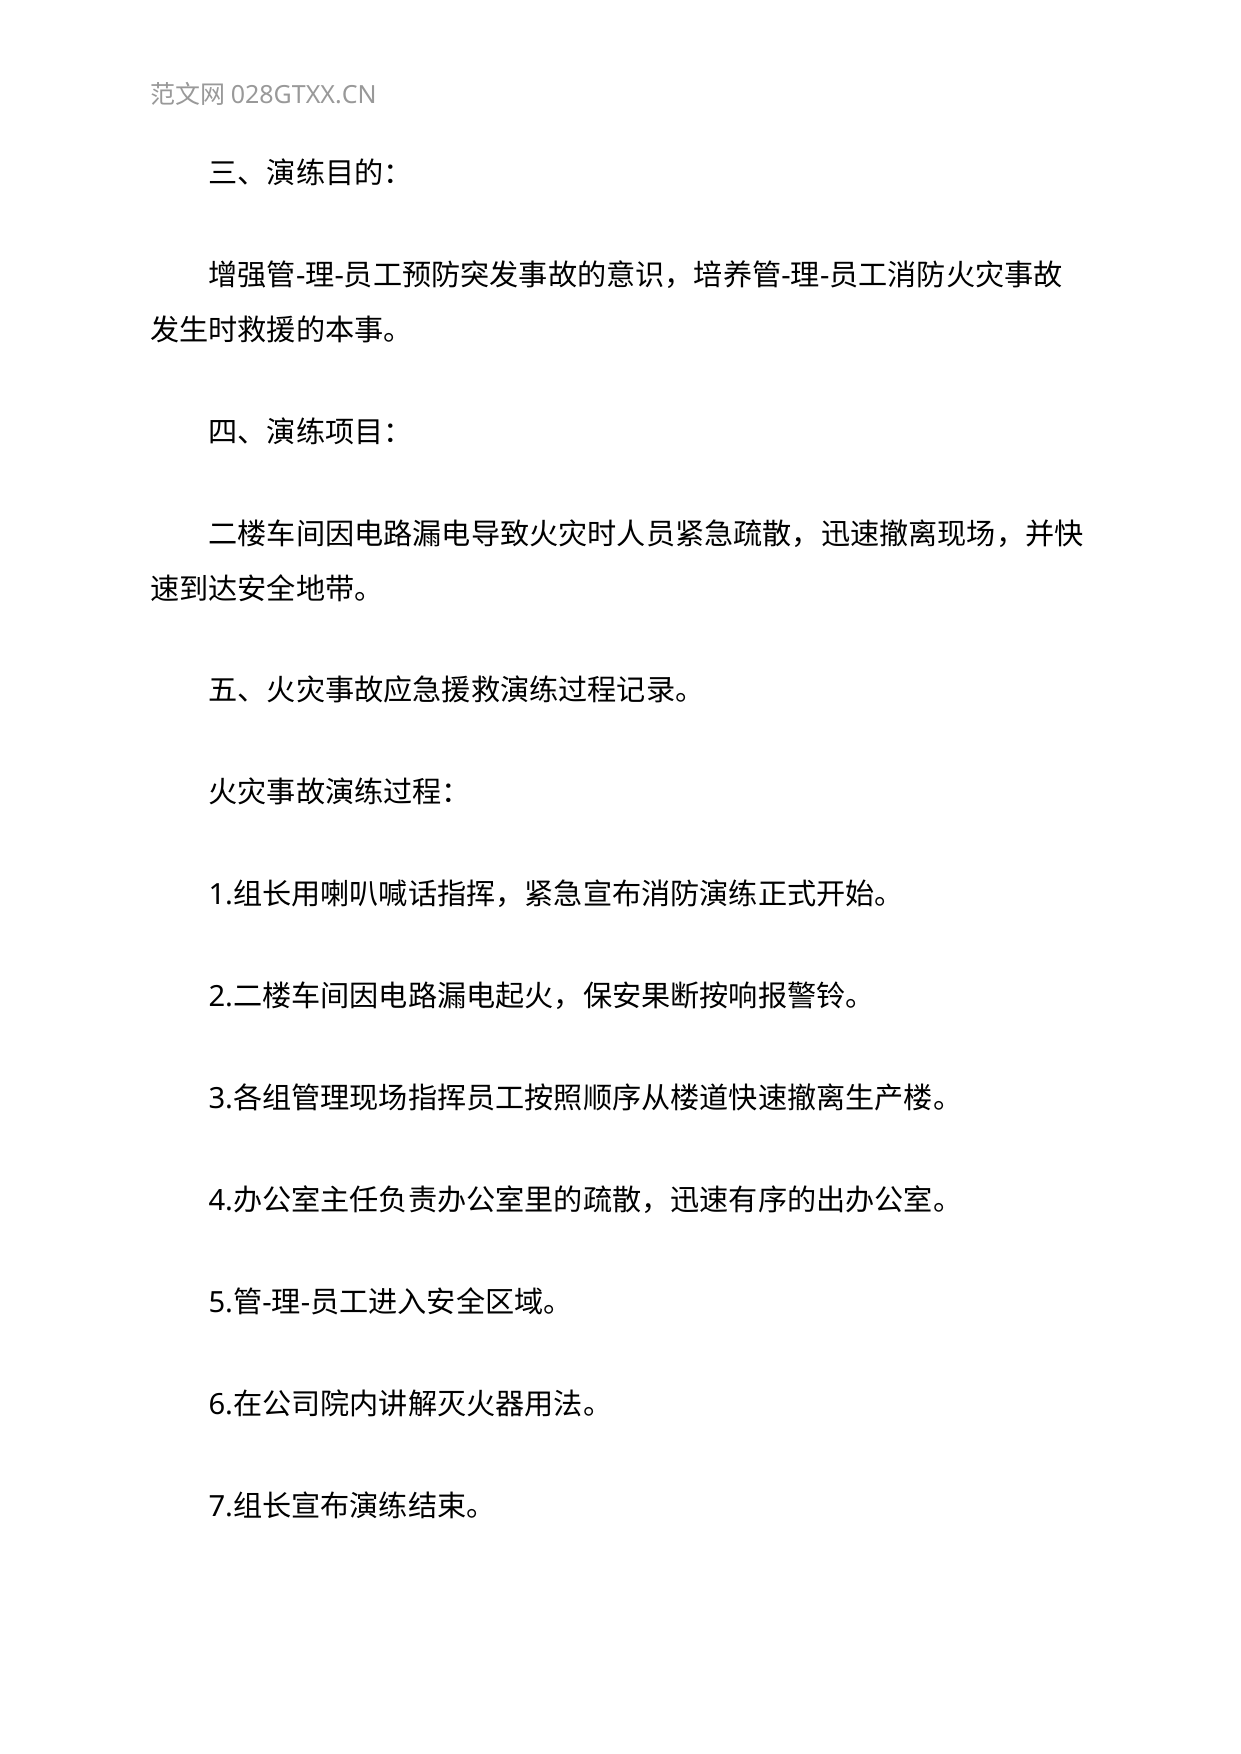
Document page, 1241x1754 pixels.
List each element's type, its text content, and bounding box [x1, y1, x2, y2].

text 2.二楼车间因电路漏电起火，保安果断按响报警铃。 [150, 972, 1090, 1015]
text 5.管-理-员工进入安全区域。 [150, 1278, 1090, 1321]
text 二楼车间因电路漏电导致火灾时人员紧急疏散，迅速撤离现场，并快速到达安全地带。 [150, 510, 1090, 607]
text 1.组长用喇叭喊话指挥，紧急宣布消防演练正式开始。 [150, 871, 1090, 913]
text 五、火灾事故应急援救演练过程记录。 [150, 667, 1090, 709]
text 3.各组管理现场指挥员工按照顺序从楼道快速撤离生产楼。 [150, 1074, 1090, 1117]
text 7.组长宣布演练结束。 [150, 1482, 1090, 1525]
text 三、演练目的： [150, 150, 1090, 192]
text 4.办公室主任负责办公室里的疏散，迅速有序的出办公室。 [150, 1176, 1090, 1219]
text 四、演练项目： [150, 408, 1090, 451]
text 火灾事故演练过程： [150, 769, 1090, 811]
text 6.在公司院内讲解灭火器用法。 [150, 1380, 1090, 1423]
text 增强管-理-员工预防突发事故的意识，培养管-理-员工消防火灾事故发生时救援的本事。 [150, 252, 1090, 349]
